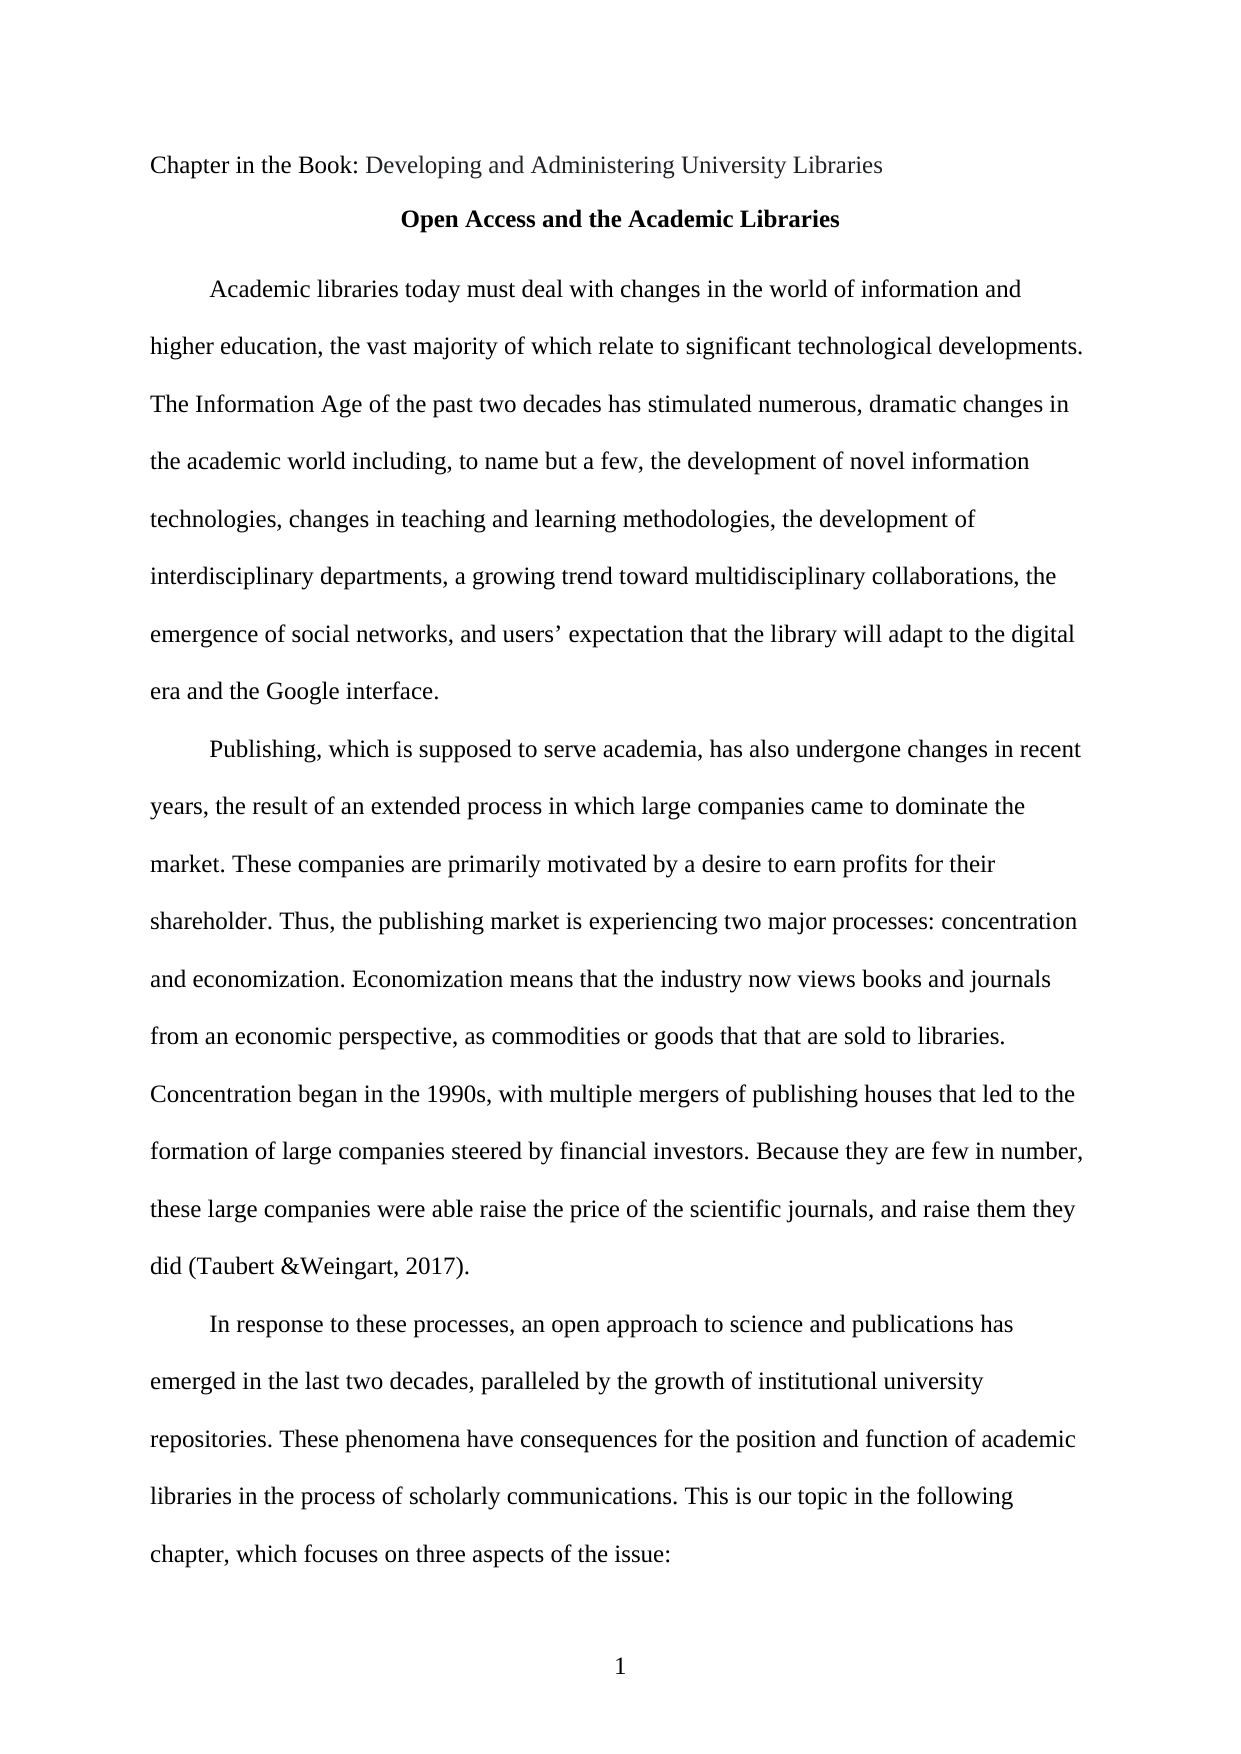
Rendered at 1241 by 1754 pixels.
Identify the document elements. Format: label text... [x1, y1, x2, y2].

text Publishing, which is supposed to serve academia, ‎has also undergone changes in recent years, the result of an extended process in which large companies came to dominate the ‎market. These companies are primarily motivated by a desire to earn profits for their shareholder. Thus, the publishing market is experiencing two ‎major processes: ‎concentration and economization. Economization means that the industry now views books and journals from an economic perspective, as commodities or goods that that are sold to libraries. Concentration began in the 1990s, with multiple mergers of publishing houses that led to the formation of large companies steered by financial investors. Because they are few in number, these large companies were able raise the price of the scientific journals, and raise them they did (Taubert &Weingart, 2017). [150, 734, 1090, 1280]
text Academic libraries today must deal with changes in the world of ‎information and higher education, the vast majority of which relate to significant technological developments.‎ The Information Age of the past two decades has stimulated numerous, dramatic changes in the academic world including, to name but a few, the development of novel information technologies, changes in teaching and learning methodologies, the development of interdisciplinary departments, a growing trend toward multidisciplinary collaborations, the emergence of social networks, and users’ expectation that the library will adapt to the digital era and the Google interface. [150, 274, 1090, 705]
title Open Access and the Academic Libraries [150, 204, 1090, 232]
text Chapter in the Book: Developing and Administering University Libraries [150, 150, 1090, 179]
text In response to these processes, an open approach to science ‎and publications has emerged in the last two decades, paralleled by the growth of institutional ‎university repositories. These phenomena have consequences for the position and function of academic ‎libraries in the process of scholarly communications. This is our topic in the following chapter, which focuses on three aspects of the issue:‎ [150, 1309, 1090, 1567]
